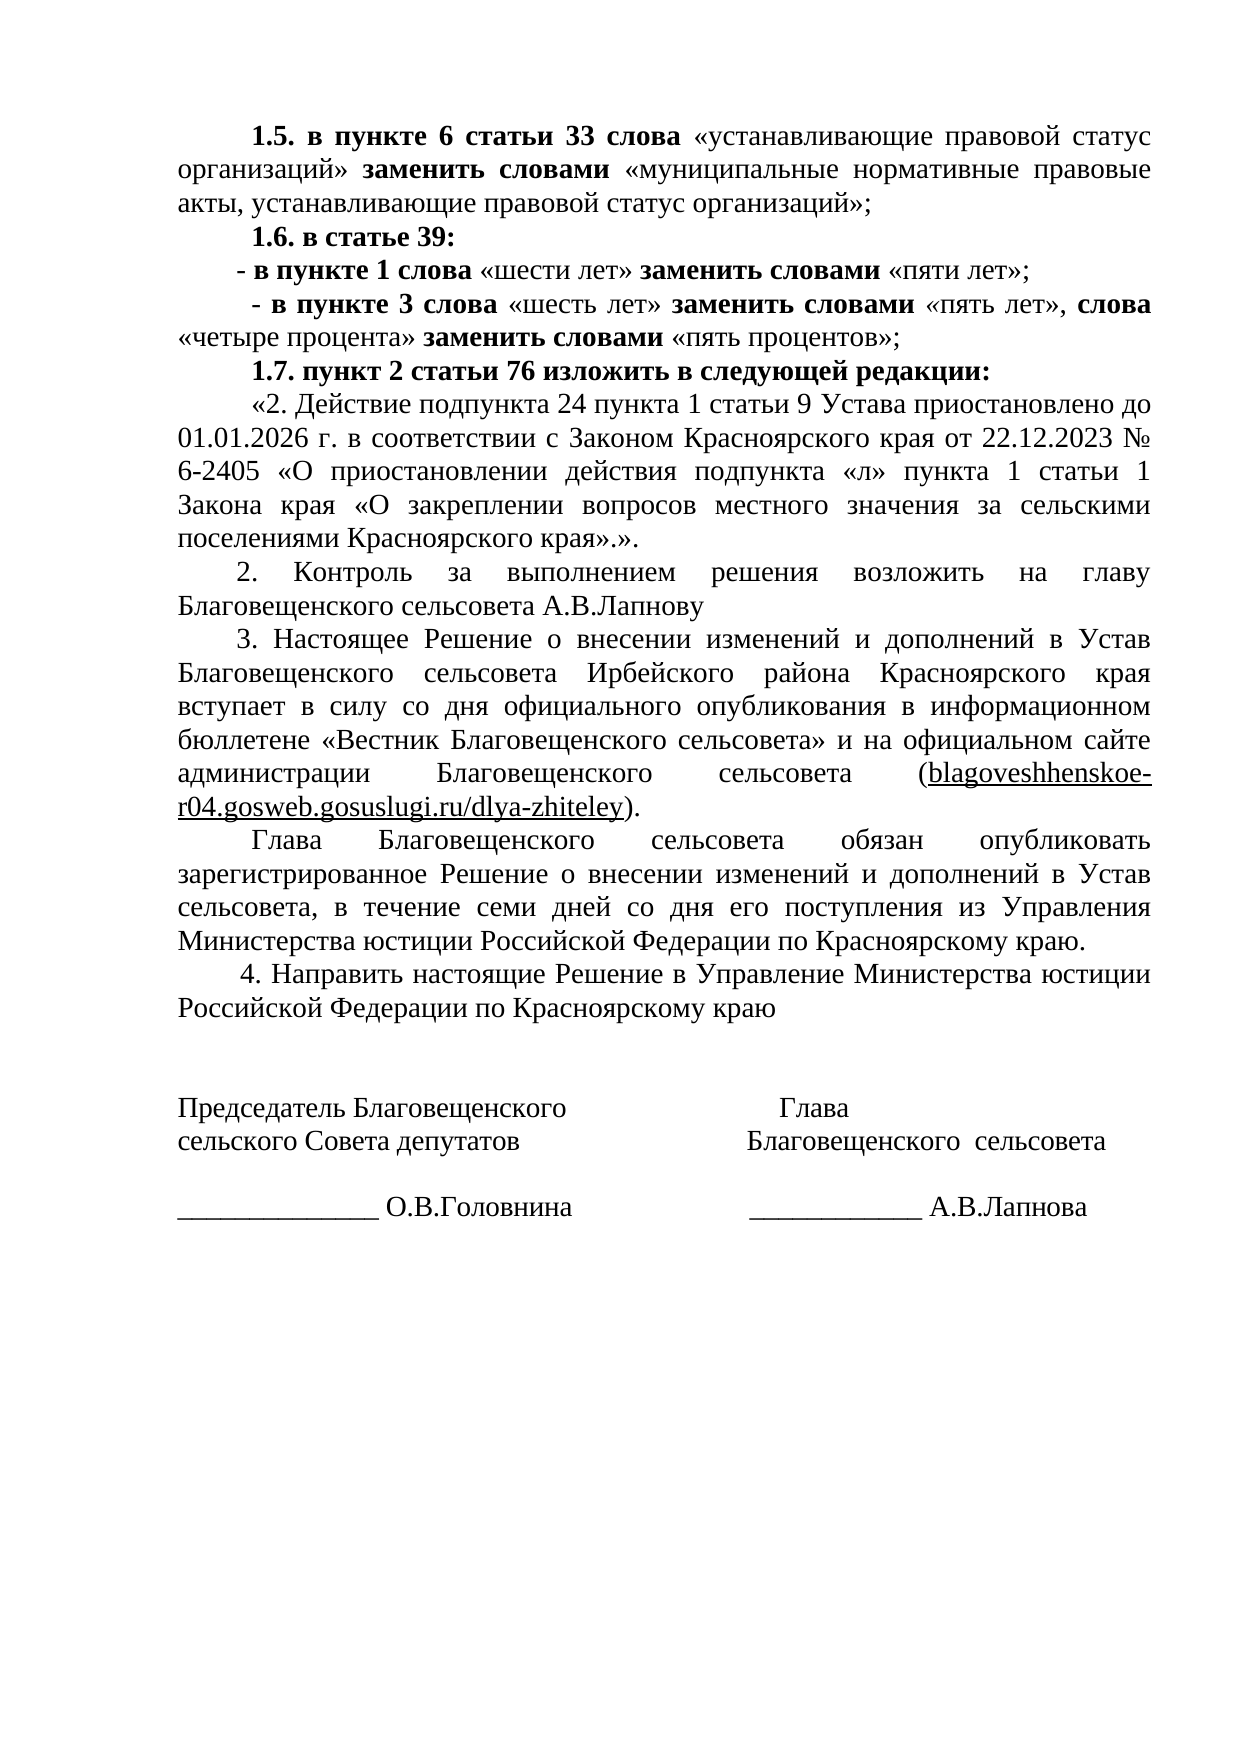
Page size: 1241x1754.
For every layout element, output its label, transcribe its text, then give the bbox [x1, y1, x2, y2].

text 4. Направить настоящие Решение в Управление Министерства юстиции Российской Федерации по Красноярскому краю [177, 957, 1152, 1024]
text 1.7. пункт 2 статьи 76 изложить в следующей редакции: [177, 353, 1152, 386]
text Глава Благовещенского сельсовета обязан опубликовать зарегистрированное Решение о внесении изменений и дополнений в Устав сельсовета, в течение семи дней со дня его поступления из Управления Министерства юстиции Российской Федерации по Красноярскому краю. [177, 822, 1152, 957]
text 3. Настоящее Решение о внесении изменений и дополнений в Устав Благовещенского сельсовета Ирбейского района Красноярского края вступает в силу со дня официального опубликования в информационном бюллетене «Вестник Благовещенского сельсовета» и на официальном сайте администрации Благовещенского сельсовета (blagoveshhenskoe-r04.gosweb.gosuslugi.ru/dlya-zhiteley). [177, 621, 1152, 822]
text 1.5. в пункте 6 статьи 33 слова «устанавливающие правовой статус организаций» заменить словами «муниципальные нормативные правовые акты, устанавливающие правовой статус организаций»; [177, 118, 1152, 219]
text «2. Действие подпункта 24 пункта 1 статьи 9 Устава приостановлено до 01.01.2026 г. в соответствии с Законом Красноярского края от 22.12.2023 № 6-2405 «О приостановлении действия подпункта «л» пункта 1 статьи 1 Закона края «О закреплении вопросов местного значения за сельскими поселениями Красноярского края».». [177, 386, 1152, 554]
text 2. Контроль за выполнением решения возложить на главу Благовещенского сельсовета А.В.Лапнову [177, 554, 1152, 621]
text сельского Совета депутатов Благовещенского сельсовета [177, 1124, 1152, 1157]
text 1.6. в статье 39: [177, 219, 1152, 252]
text - в пункте 1 слова «шести лет» заменить словами «пяти лет»; [177, 252, 1152, 286]
text ______________ О.В.Головнина ____________ А.В.Лапнова [177, 1190, 1152, 1223]
text Председатель Благовещенского Глава [177, 1091, 1152, 1124]
text - в пункте 3 слова «шесть лет» заменить словами «пять лет», слова «четыре процента» заменить словами «пять процентов»; [177, 286, 1152, 353]
